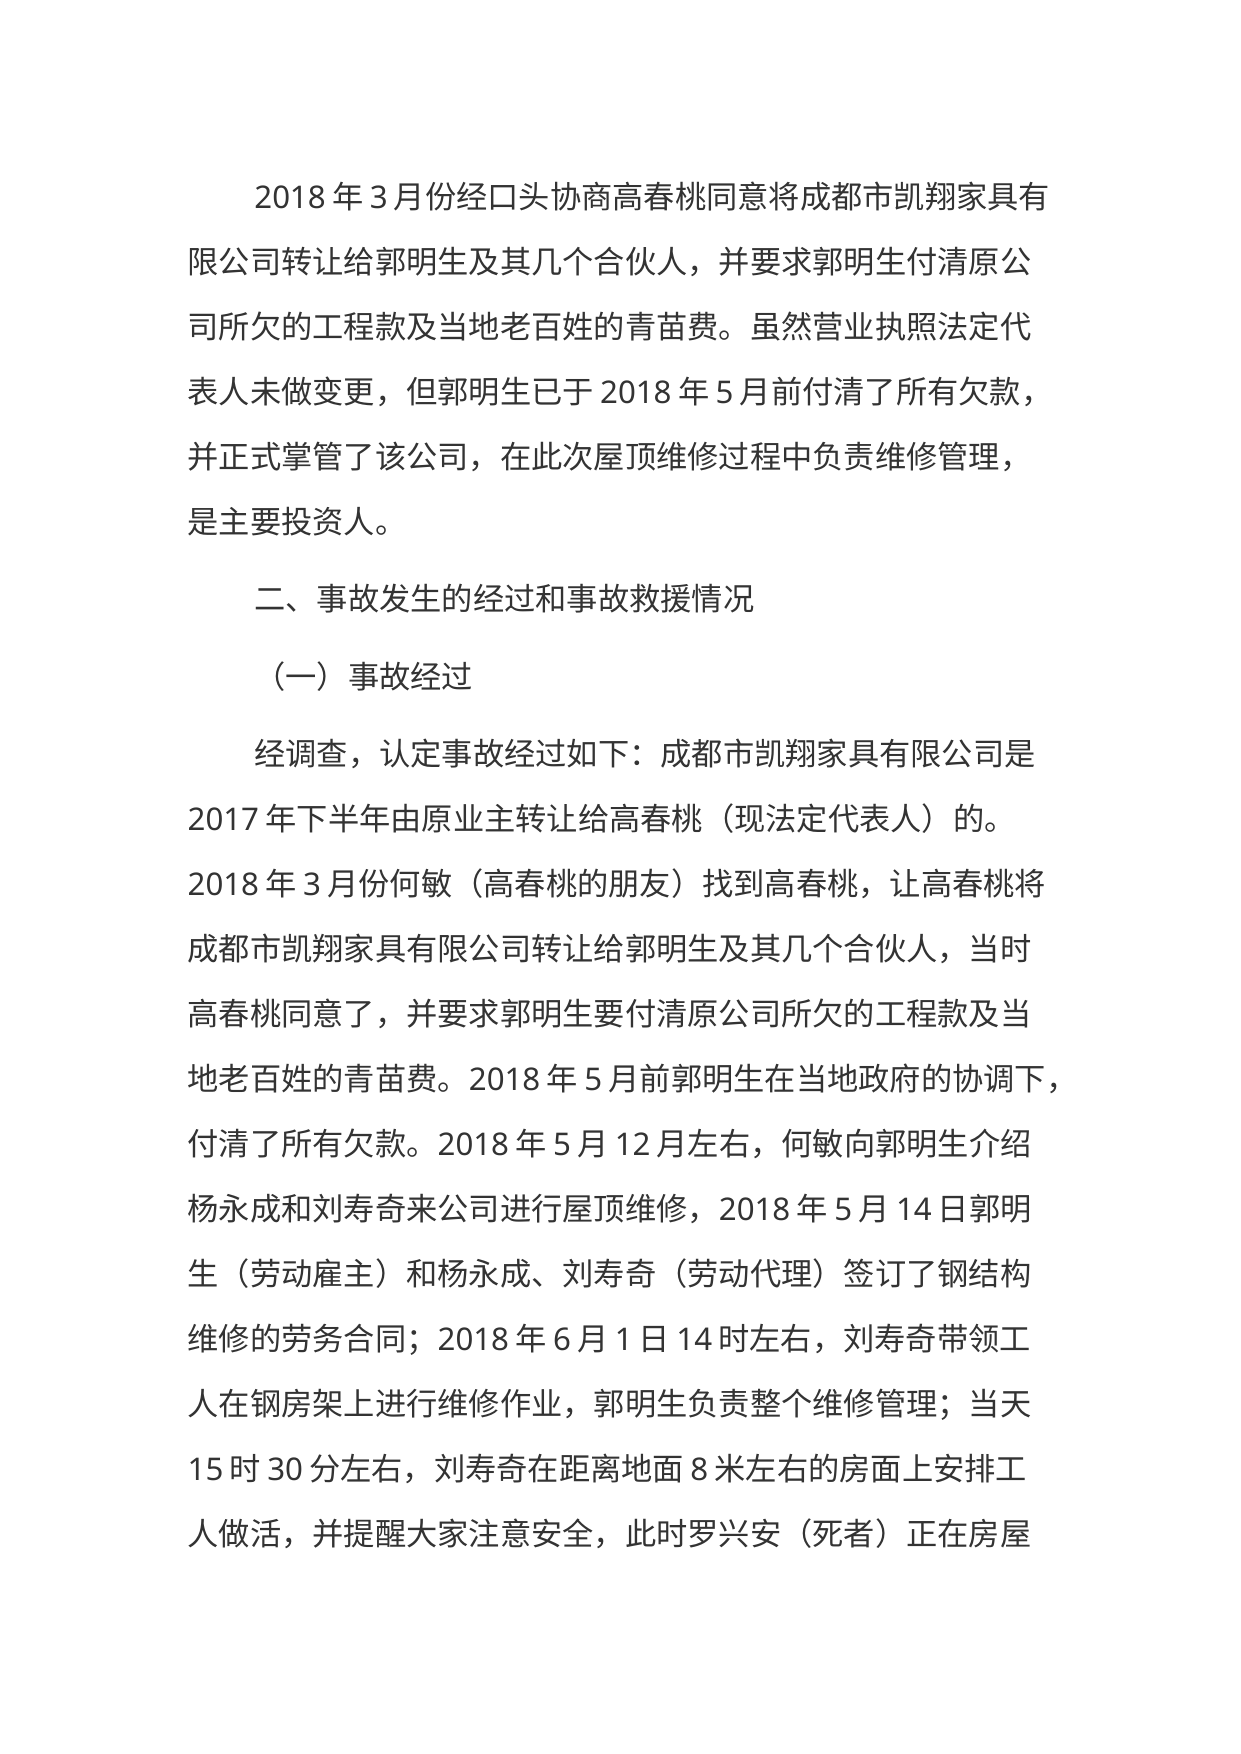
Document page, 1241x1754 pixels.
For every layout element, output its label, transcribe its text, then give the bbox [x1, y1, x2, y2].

text 2018年3月份经口头协商高春桃同意将成都市凯翔家具有限公司转让给郭明生及其几个合伙人，并要求郭明生付清原公司所欠的工程款及当地老百姓的青苗费。虽然营业执照法定代表人未做变更，但郭明生已于2018年5月前付清了所有欠款，并正式掌管了该公司，在此次屋顶维修过程中负责维修管理，是主要投资人。 [187, 162, 1053, 552]
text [187, 719, 1053, 1564]
text 二、事故发生的经过和事故救援情况 [187, 564, 1053, 629]
text （一）事故经过 [187, 642, 1053, 707]
